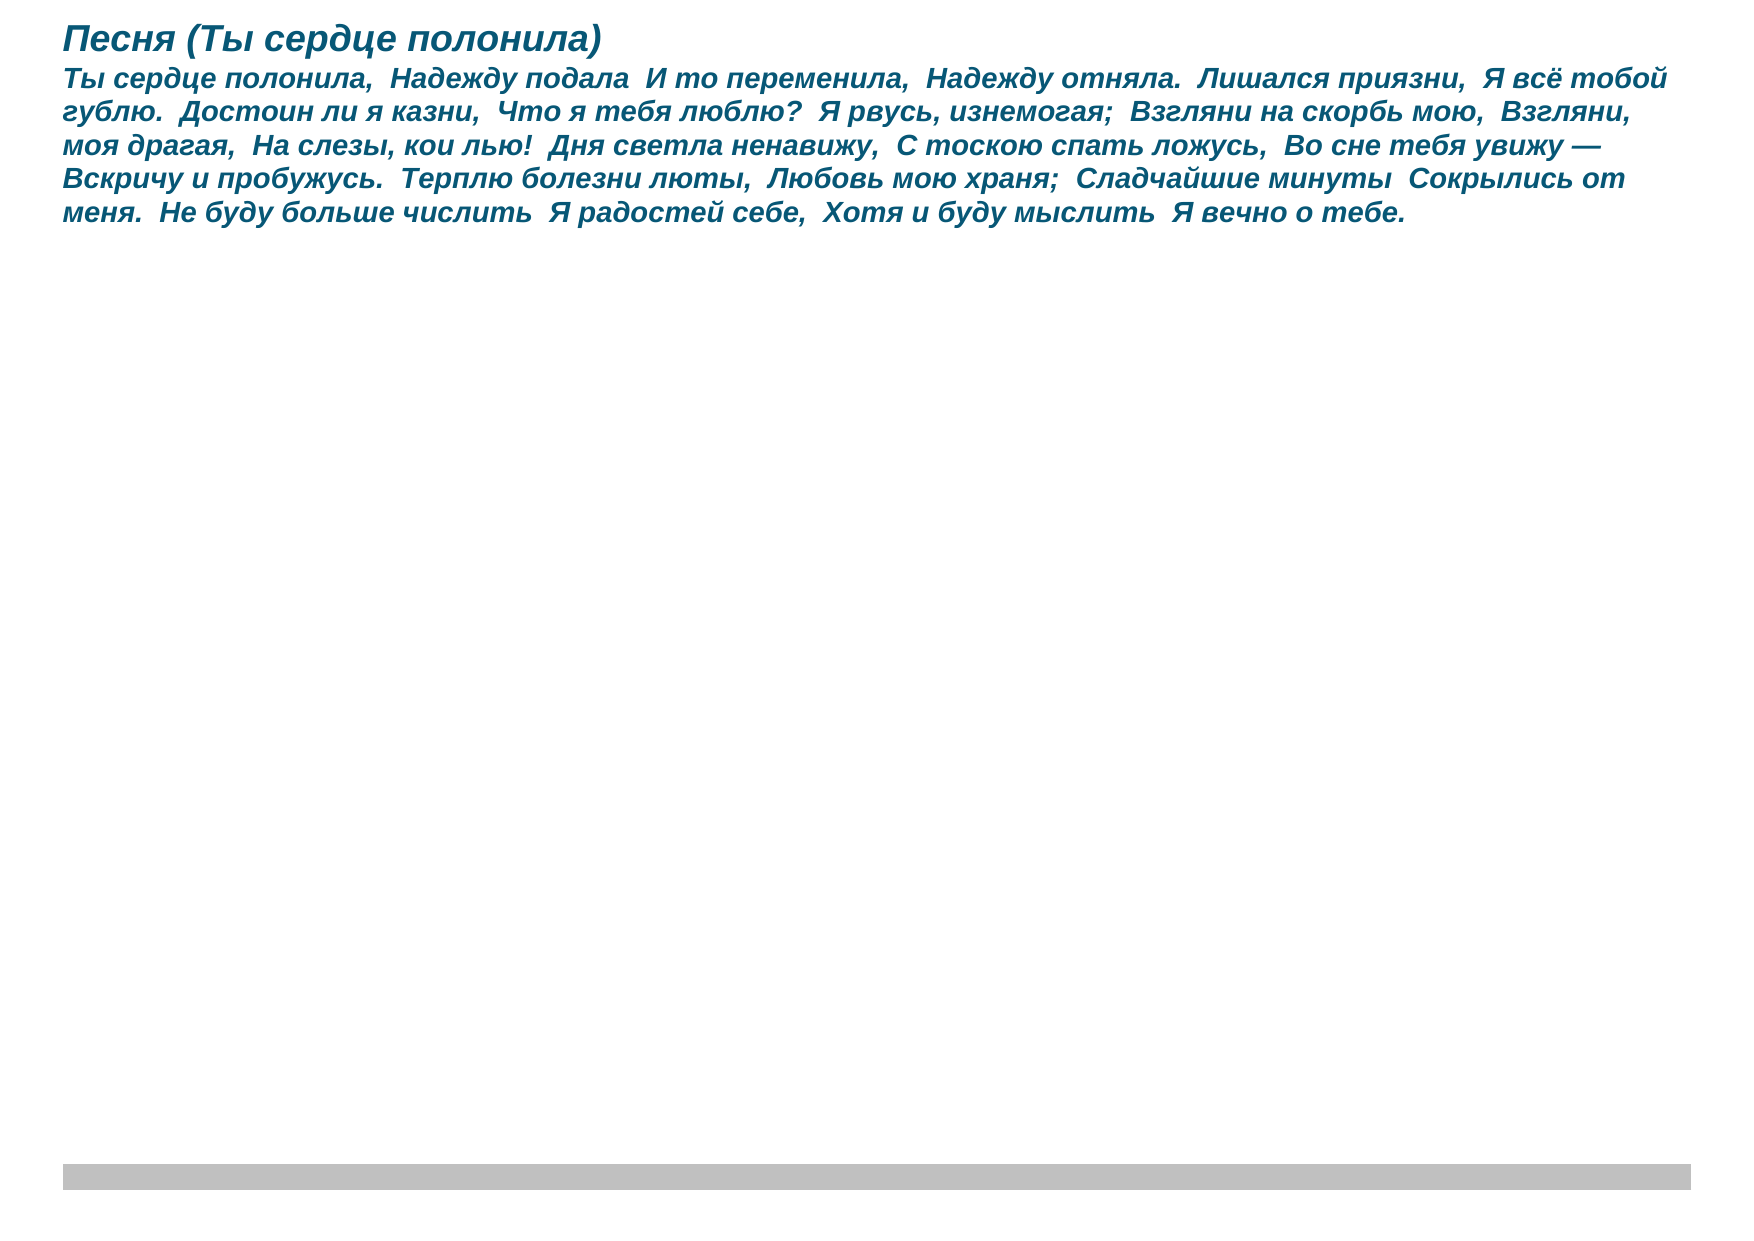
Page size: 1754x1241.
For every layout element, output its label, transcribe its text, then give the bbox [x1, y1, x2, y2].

subtitle Песня (Ты сердце полонила) [62, 17, 1691, 60]
text Ты сердце полонила, [62, 61, 1691, 228]
